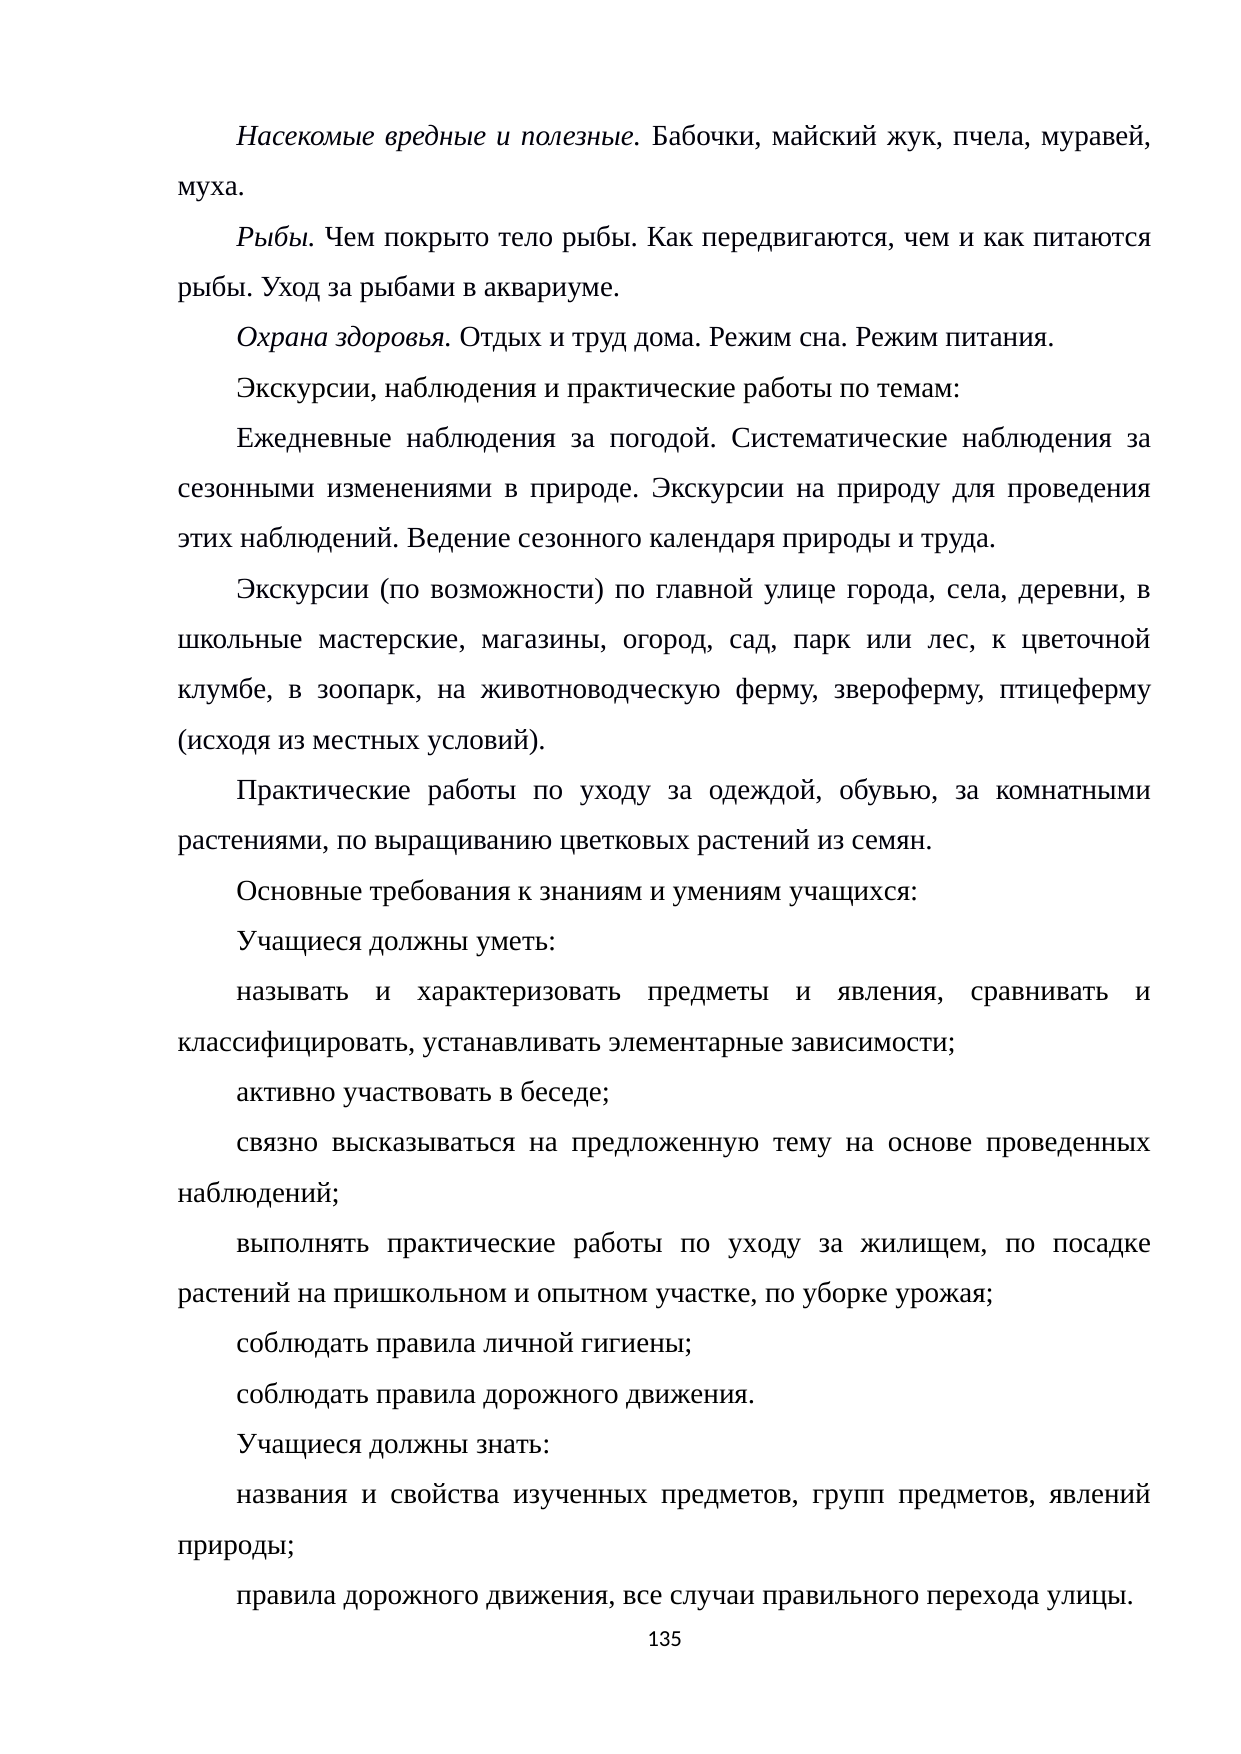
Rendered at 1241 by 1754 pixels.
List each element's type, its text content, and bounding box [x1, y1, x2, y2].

text Основные требования к знаниям и умениям учащихся: [177, 873, 1152, 906]
text Учащиеся должны уметь: [177, 923, 1152, 957]
text Экскурсии (по возможности) по главной улице города, села, деревни, в школьные мастерские, магазины, огород, сад, парк или лес, к цветочной клумбе, в зоопарк, на животноводческую ферму, звероферму, птицеферму (исходя из местных условий). [177, 571, 1152, 755]
text Экскурсии, наблюдения и практические работы по темам: [177, 370, 1152, 403]
text Рыбы. Чем покрыто тело рыбы. Как передвигаются, чем и как питаются рыбы. Уход за рыбами в аквариуме. [177, 219, 1152, 303]
text активно участвовать в беседе; [177, 1074, 1152, 1108]
text Насекомые вредные и полезные. Бабочки, майский жук, пчела, муравей, муха. [177, 118, 1152, 202]
text выполнять практические работы по уходу за жилищем, по посадке растений на пришкольном и опытном участке, по уборке урожая; [177, 1225, 1152, 1309]
text связно высказываться на предложенную тему на основе проведенных наблюдений; [177, 1124, 1152, 1208]
text соблюдать правила дорожного движения. [177, 1376, 1152, 1409]
text Учащиеся должны знать: [177, 1426, 1152, 1460]
text называть и характеризовать предметы и явления, сравнивать и классифицировать, устанавливать элементарные зависимости; [177, 973, 1152, 1057]
text правила дорожного движения, все случаи правильного перехода улицы. [177, 1577, 1152, 1611]
text соблюдать правила личной гигиены; [177, 1326, 1152, 1359]
text Ежедневные наблюдения за погодой. Систематические наблюдения за сезонными изменениями в природе. Экскурсии на природу для проведения этих наблюдений. Ведение сезонного календаря природы и труда. [177, 420, 1152, 554]
text Охрана здоровья. Отдых и труд дома. Режим сна. Режим питания. [177, 319, 1152, 353]
text Практические работы по уходу за одеждой, обувью, за комнатными растениями, по выращиванию цветковых растений из семян. [177, 772, 1152, 856]
text названия и свойства изученных предметов, групп предметов, явлений природы; [177, 1477, 1152, 1560]
